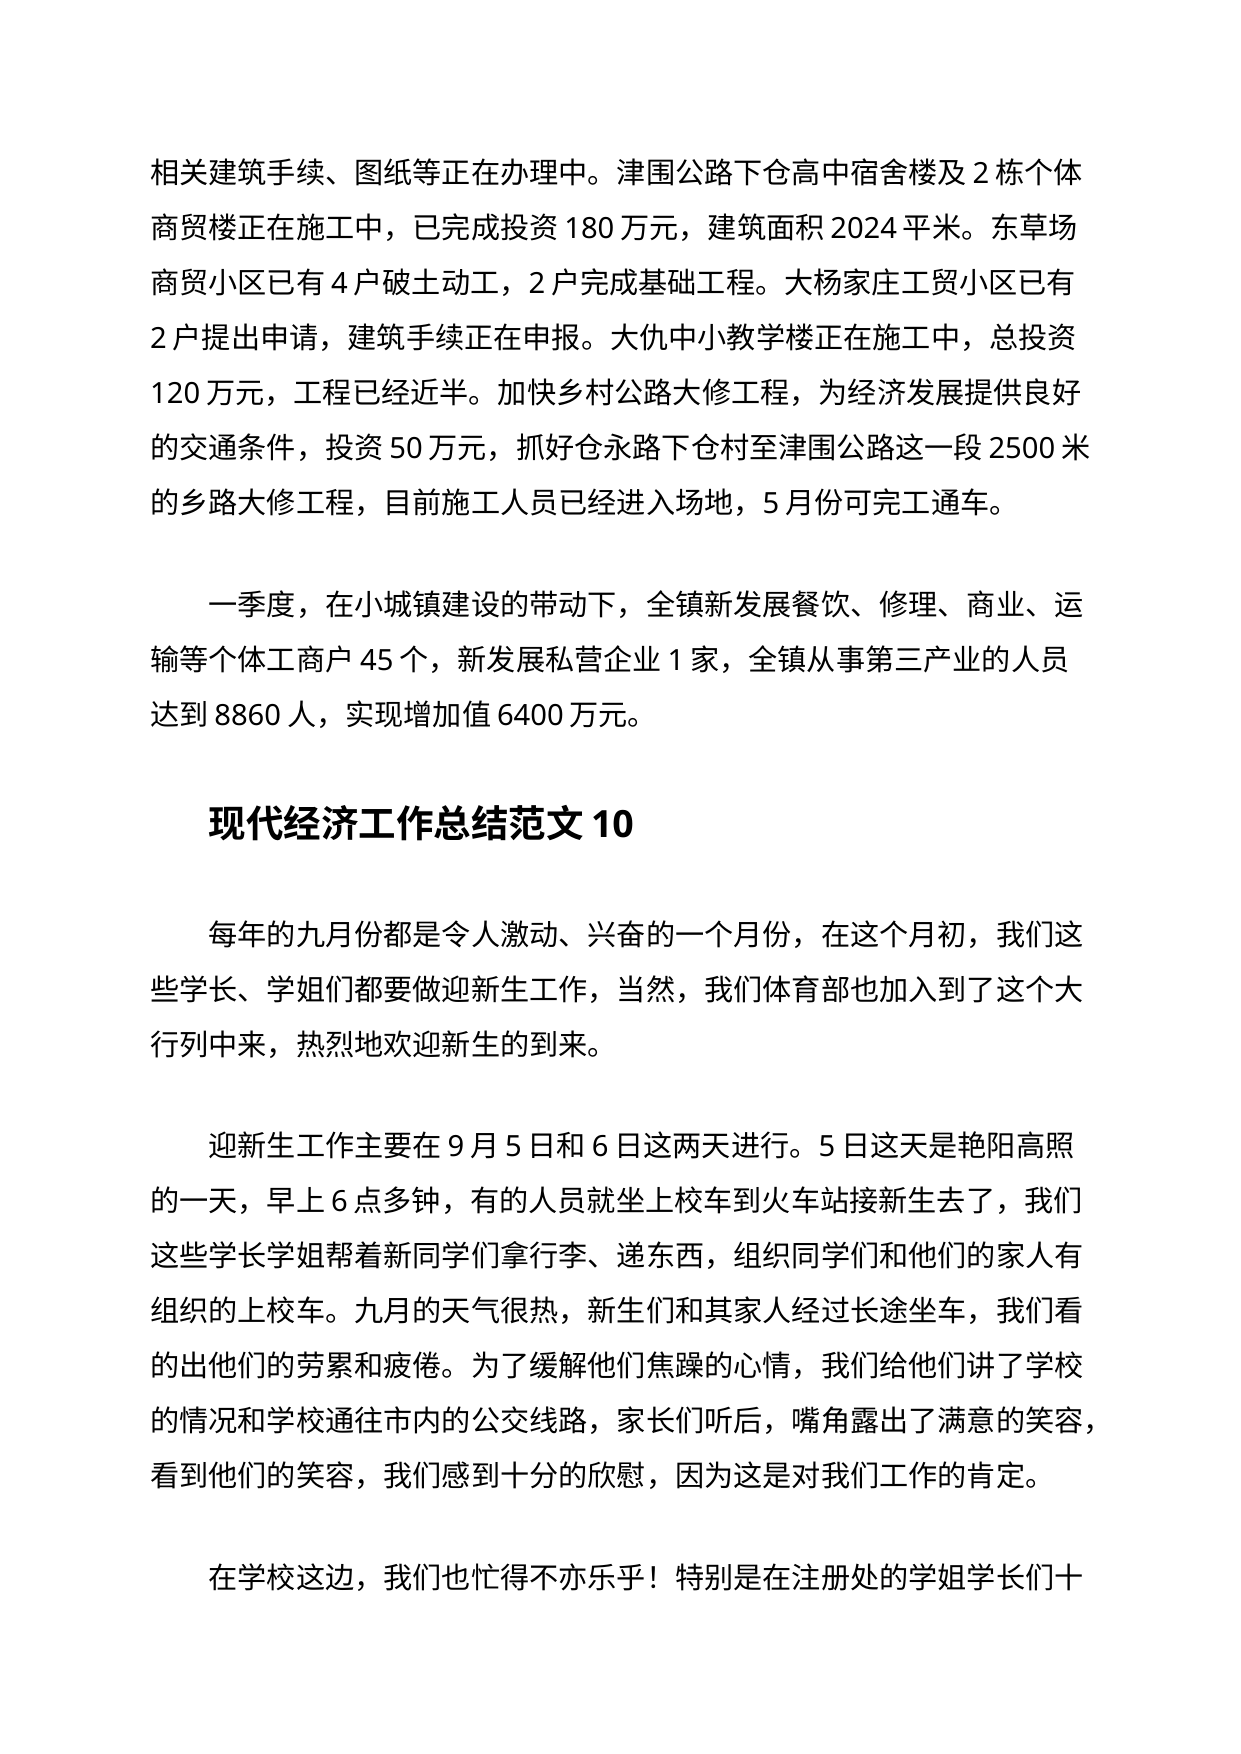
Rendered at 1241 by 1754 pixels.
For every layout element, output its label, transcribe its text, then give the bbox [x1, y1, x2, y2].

text 现代经济工作总结范文10 [150, 794, 1090, 848]
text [150, 1554, 1090, 1597]
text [150, 150, 1090, 522]
text 一季度，在小城镇建设的带动下，全镇新发展餐饮、修理、商业、运输等个体工商户45个，新发展私营企业1家，全镇从事第三产业的人员达到8860人，实现增加值6400万元。 [150, 582, 1090, 734]
text 每年的九月份都是令人激动、兴奋的一个月份，在这个月初，我们这些学长、学姐们都要做迎新生工作，当然，我们体育部也加入到了这个大行列中来，热烈地欢迎新生的到来。 [150, 911, 1090, 1063]
text 迎新生工作主要在9月5日和6日这两天进行。5日这天是艳阳高照的一天，早上6点多钟，有的人员就坐上校车到火车站接新生去了，我们这些学长学姐帮着新同学们拿行李、递东西，组织同学们和他们的家人有组织的上校车。九月的天气很热，新生们和其家人经过长途坐车，我们看的出他们的劳累和疲倦。为了缓解他们焦躁的心情，我们给他们讲了学校的情况和学校通往市内的公交线路，家长们听后，嘴角露出了满意的笑容，看到他们的笑容，我们感到十分的欣慰，因为这是对我们工作的肯定。 [150, 1123, 1090, 1495]
